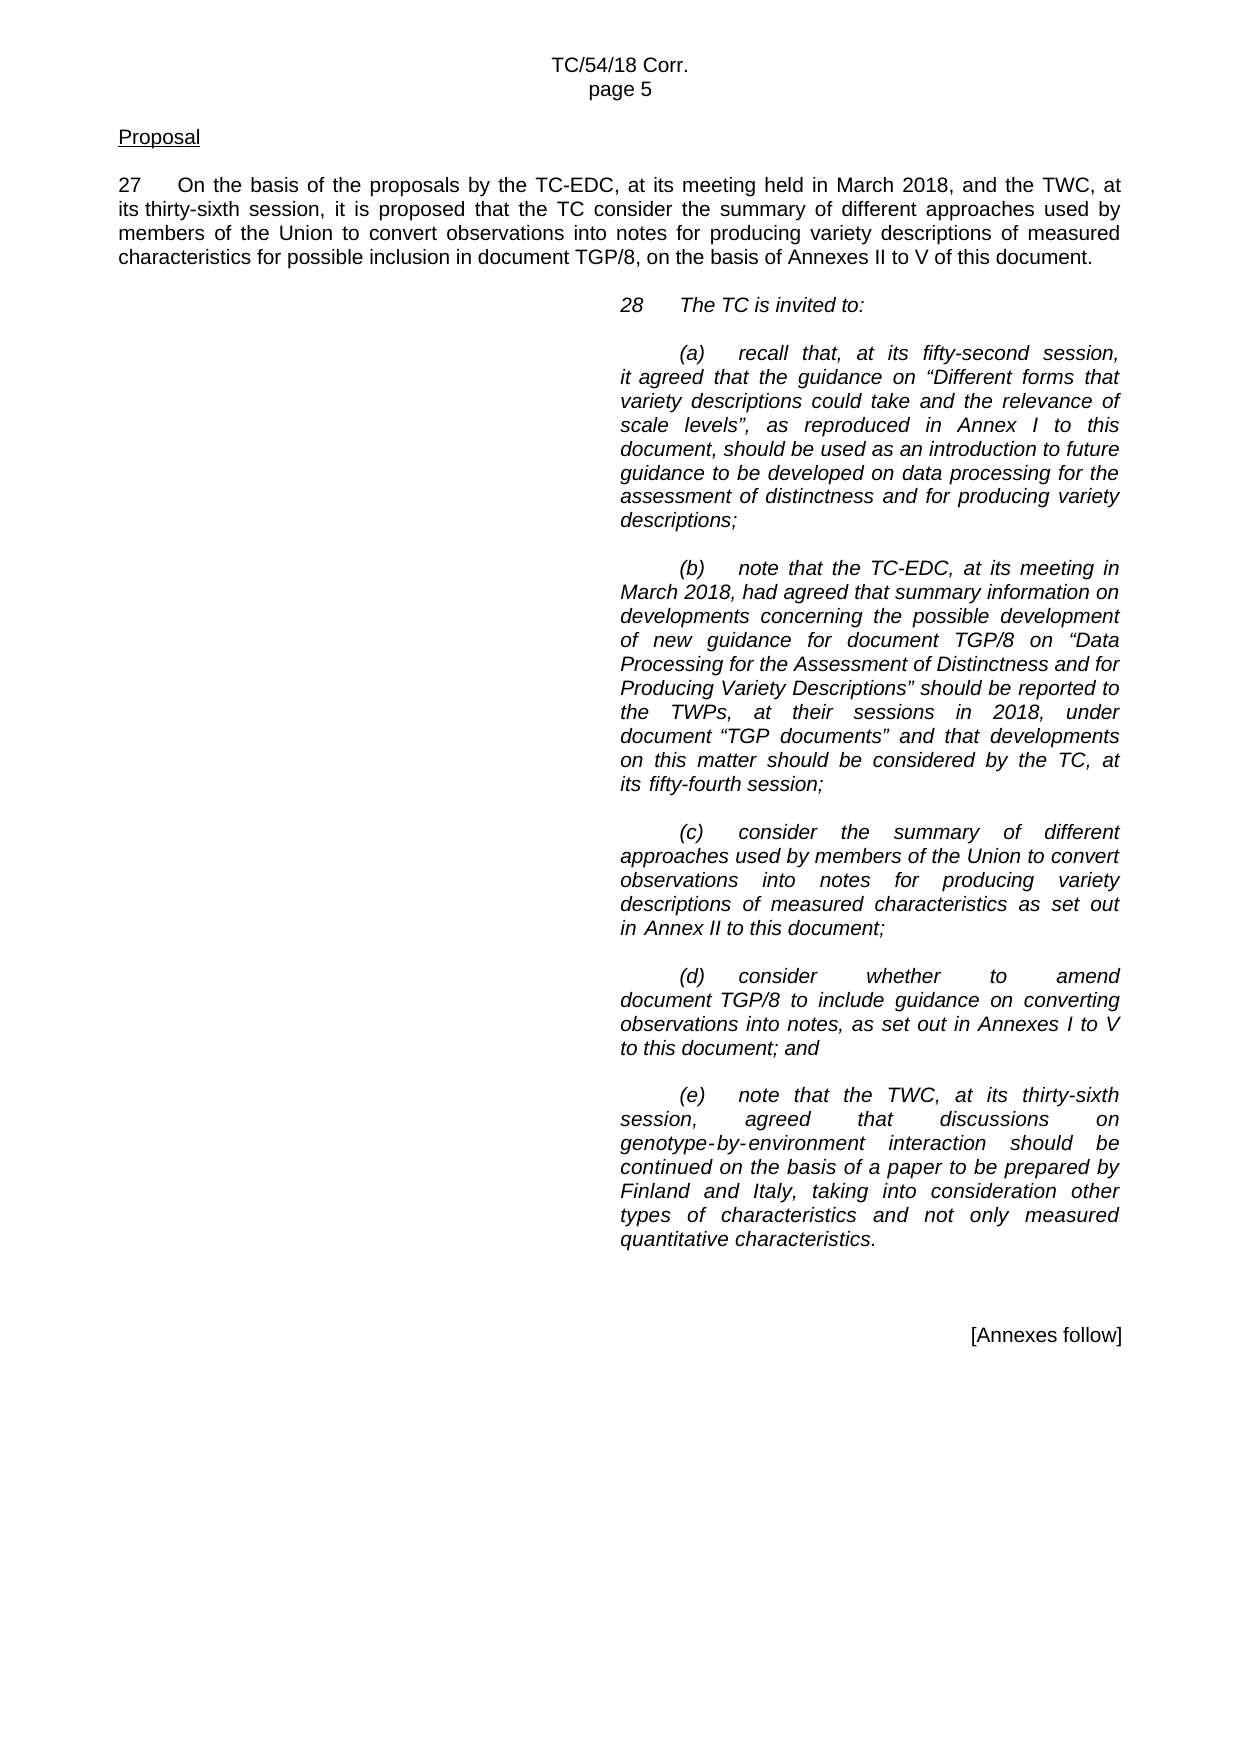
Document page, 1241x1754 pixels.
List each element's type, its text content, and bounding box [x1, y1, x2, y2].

text On the basis of the proposals by the TC-EDC, at its meeting held in March 2018, and the TWC, at its thirty-sixth session, it is proposed that the TC consider the summary of different approaches used by members of the Union to convert observations into notes for producing variety descriptions of measured characteristics for possible inclusion in document TGP/8, on the basis of Annexes II to V of this document. [118, 173, 1122, 269]
text (d) consider whether to amend document TGP/8 to include guidance on converting observations into notes, as set out in Annexes I to V to this document; and [620, 963, 1122, 1059]
text [Annexes follow] [118, 1323, 1122, 1347]
text (a) recall that, at its fifty-second session, it agreed that the guidance on “Different forms that variety descriptions could take and the relevance of scale levels”, as reproduced in Annex I to this document, should be used as an introduction to future guidance to be developed on data processing for the assessment of distinctness and for producing variety descriptions; [620, 341, 1122, 532]
text (e) note that the TWC, at its thirty-sixth session, agreed that discussions on genotype-by-environment interaction should be continued on the basis of a paper to be prepared by Finland and Italy, taking into consideration other types of characteristics and not only measured quantitative characteristics. [620, 1083, 1122, 1251]
text The TC is invited to: [620, 293, 1122, 317]
subtitle Proposal [118, 125, 1122, 149]
text (c) consider the summary of different approaches used by members of the Union to convert observations into notes for producing variety descriptions of measured characteristics as set out in Annex II to this document; [620, 820, 1122, 939]
text (b) note that the TC-EDC, at its meeting in March 2018, had agreed that summary information on developments concerning the possible development of new guidance for document TGP/8 on “Data Processing for the Assessment of Distinctness and for Producing Variety Descriptions” should be reported to the TWPs, at their sessions in 2018, under document “TGP documents” and that developments on this matter should be considered by the TC, at its fifty-fourth session; [620, 556, 1122, 796]
